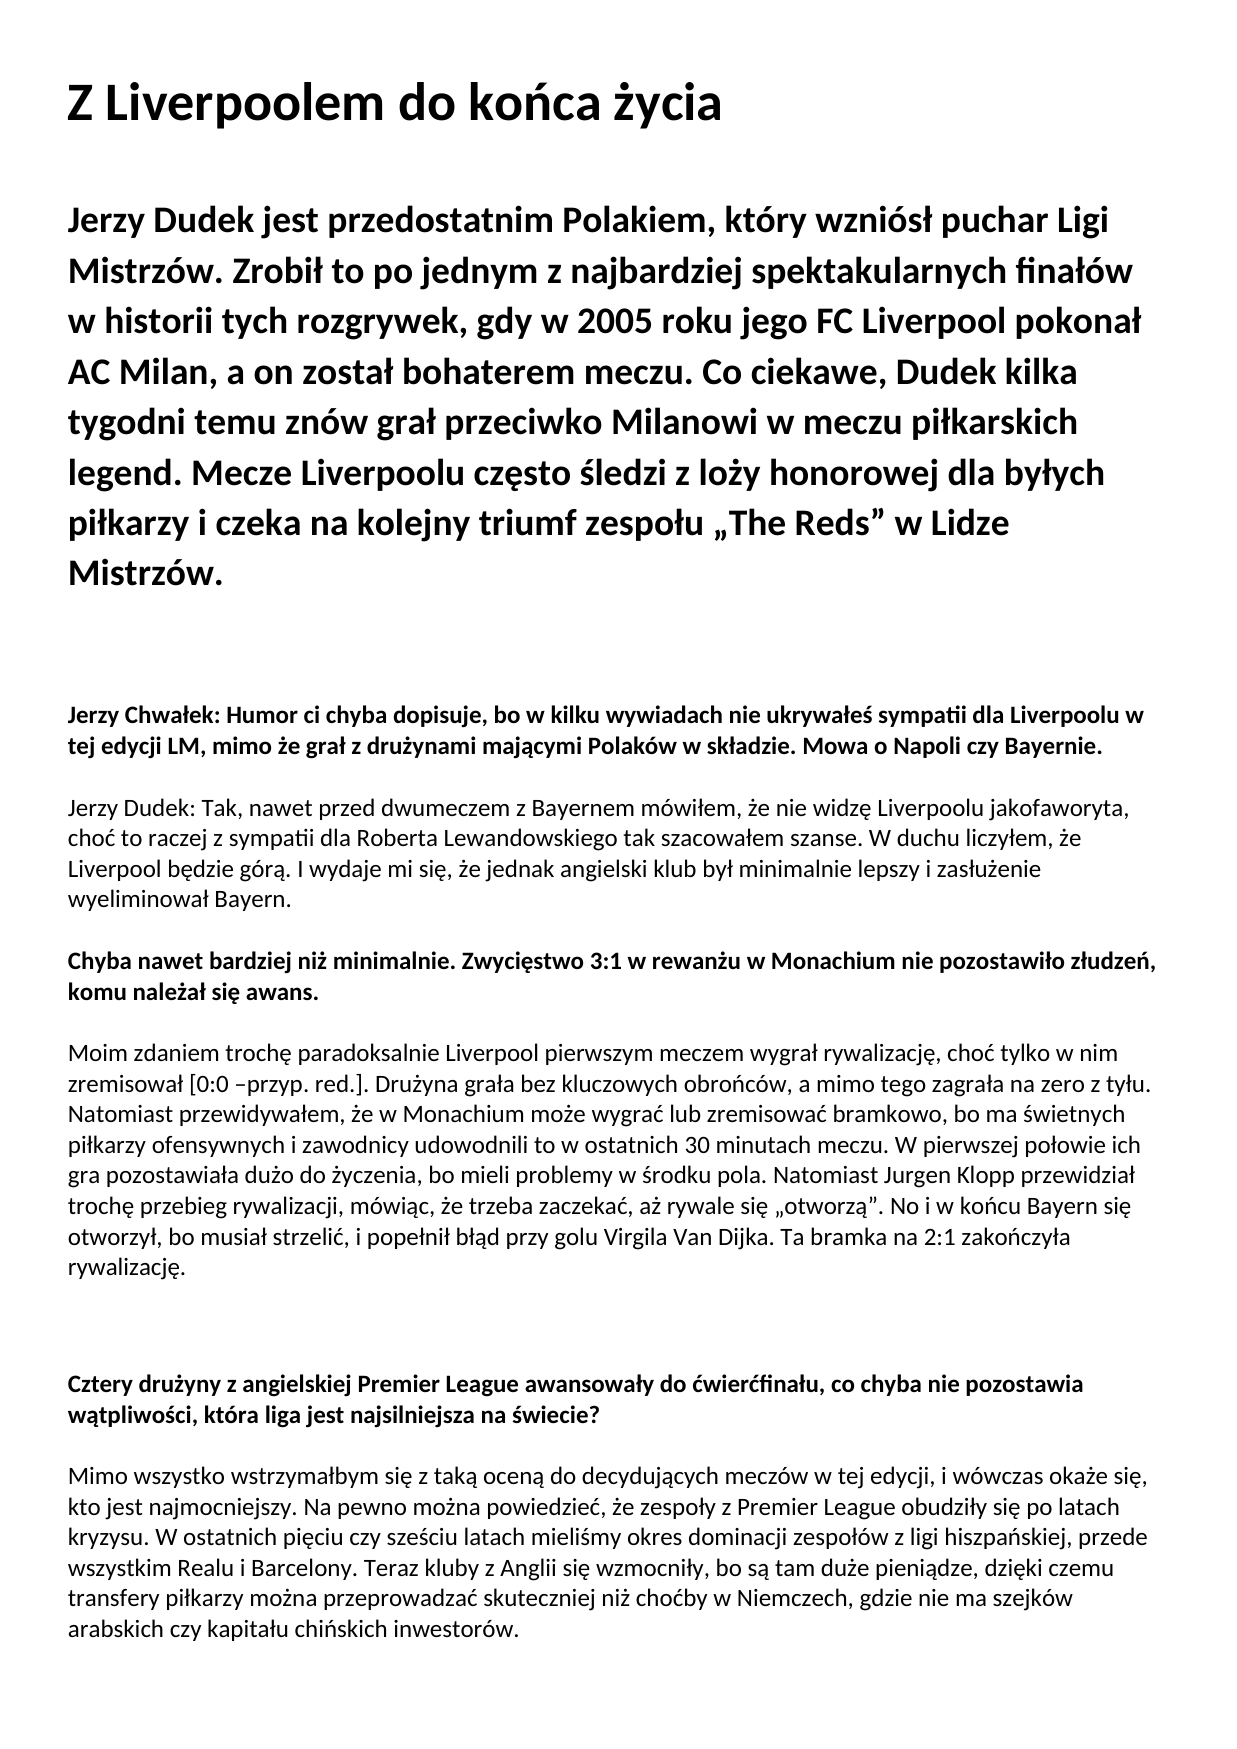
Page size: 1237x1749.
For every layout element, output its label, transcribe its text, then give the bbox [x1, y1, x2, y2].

text Chyba nawet bardziej niż minimalnie. Zwycięstwo 3:1 w rewanżu w Monachium nie pozostawiło złudzeń, komu należał się awans. [68, 945, 1169, 1006]
text Jerzy Dudek: Tak, nawet przed dwumeczem z Bayernem mówiłem, że nie widzę Liverpoolu jakofaworyta, choć to raczej z sympatii dla Roberta Lewandowskiego tak szacowałem szanse. W duchu liczyłem, że Liverpool będzie górą. I wydaje mi się, że jednak angielski klub był minimalnie lepszy i zasłużenie wyeliminował Bayern. [68, 792, 1169, 914]
text Moim zdaniem trochę paradoksalnie Liverpool pierwszym meczem wygrał rywalizację, choć tylko w nim zremisował [0:0 –przyp. red.]. Drużyna grała bez kluczowych obrońców, a mimo tego zagrała na zero z tyłu. Natomiast przewidywałem, że w Monachium może wygrać lub zremisować bramkowo, bo ma świetnych piłkarzy ofensywnych i zawodnicy udowodnili to w ostatnich 30 minutach meczu. W pierwszej połowie ich gra pozostawiała dużo do życzenia, bo mieli problemy w środku pola. Natomiast Jurgen Klopp przewidział trochę przebieg rywalizacji, mówiąc, że trzeba zaczekać, aż rywale się „otworzą”. No i w końcu Bayern się otworzył, bo musiał strzelić, i popełnił błąd przy golu Virgila Van Dijka. Ta bramka na 2:1 zakończyła rywalizację. [68, 1038, 1169, 1282]
text Z Liverpoolem do końca życia [68, 68, 1169, 134]
text Jerzy Chwałek: Humor ci chyba dopisuje, bo w kilku wywiadach nie ukrywałeś sympatii dla Liverpoolu w tej edycji LM, mimo że grał z drużynami mającymi Polaków w składzie. Mowa o Napoli czy Bayernie. [68, 700, 1169, 761]
text Mimo wszystko wstrzymałbym się z taką oceną do decydujących meczów w tej edycji, i wówczas okaże się, kto jest najmocniejszy. Na pewno można powiedzieć, że zespoły z Premier League obudziły się po latach kryzysu. W ostatnich pięciu czy sześciu latach mieliśmy okres dominacji zespołów z ligi hiszpańskiej, przede wszystkim Realu i Barcelony. Teraz kluby z Anglii się wzmocniły, bo są tam duże pieniądze, dzięki czemu transfery piłkarzy można przeprowadzać skuteczniej niż choćby w Niemczech, gdzie nie ma szejków arabskich czy kapitału chińskich inwestorów. [68, 1461, 1169, 1644]
text Jerzy Dudek jest przedostatnim Polakiem, który wzniósł puchar Ligi Mistrzów. Zrobił to po jednym z najbardziej spektakularnych finałów w historii tych rozgrywek, gdy w 2005 roku jego FC Liverpool pokonał AC Milan, a on został bohaterem meczu. Co ciekawe, Dudek kilka tygodni temu znów grał przeciwko Milanowi w meczu piłkarskich legend. Mecze Liverpoolu często śledzi z loży honorowej dla byłych piłkarzy i czeka na kolejny triumf zespołu „The Reds” w Lidze Mistrzów. [68, 196, 1169, 595]
text Cztery drużyny z angielskiej Premier League awansowały do ćwierćfinału, co chyba nie pozostawia wątpliwości, która liga jest najsilniejsza na świecie? [68, 1368, 1169, 1429]
